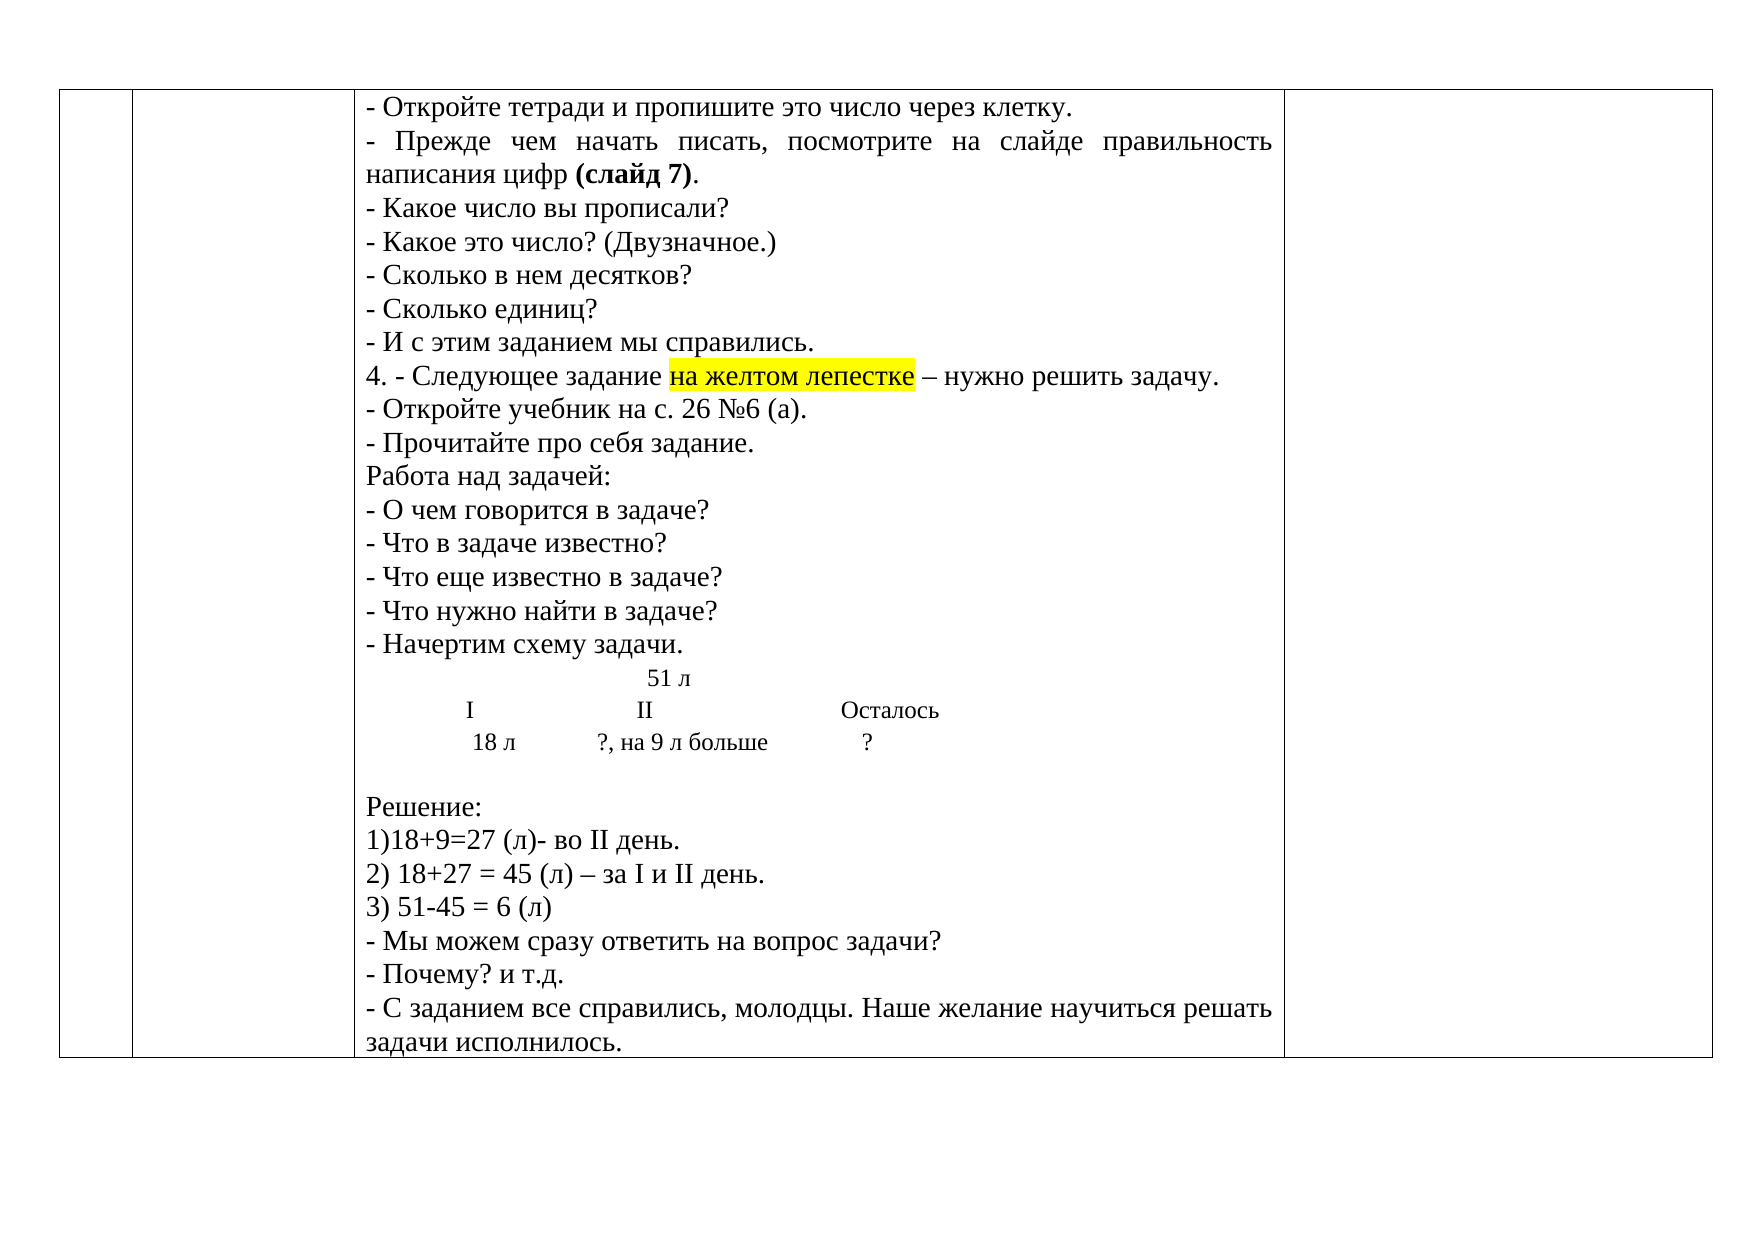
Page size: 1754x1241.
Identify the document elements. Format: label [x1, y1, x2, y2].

table_cell [60, 90, 132, 1057]
table_cell [1285, 90, 1712, 1057]
